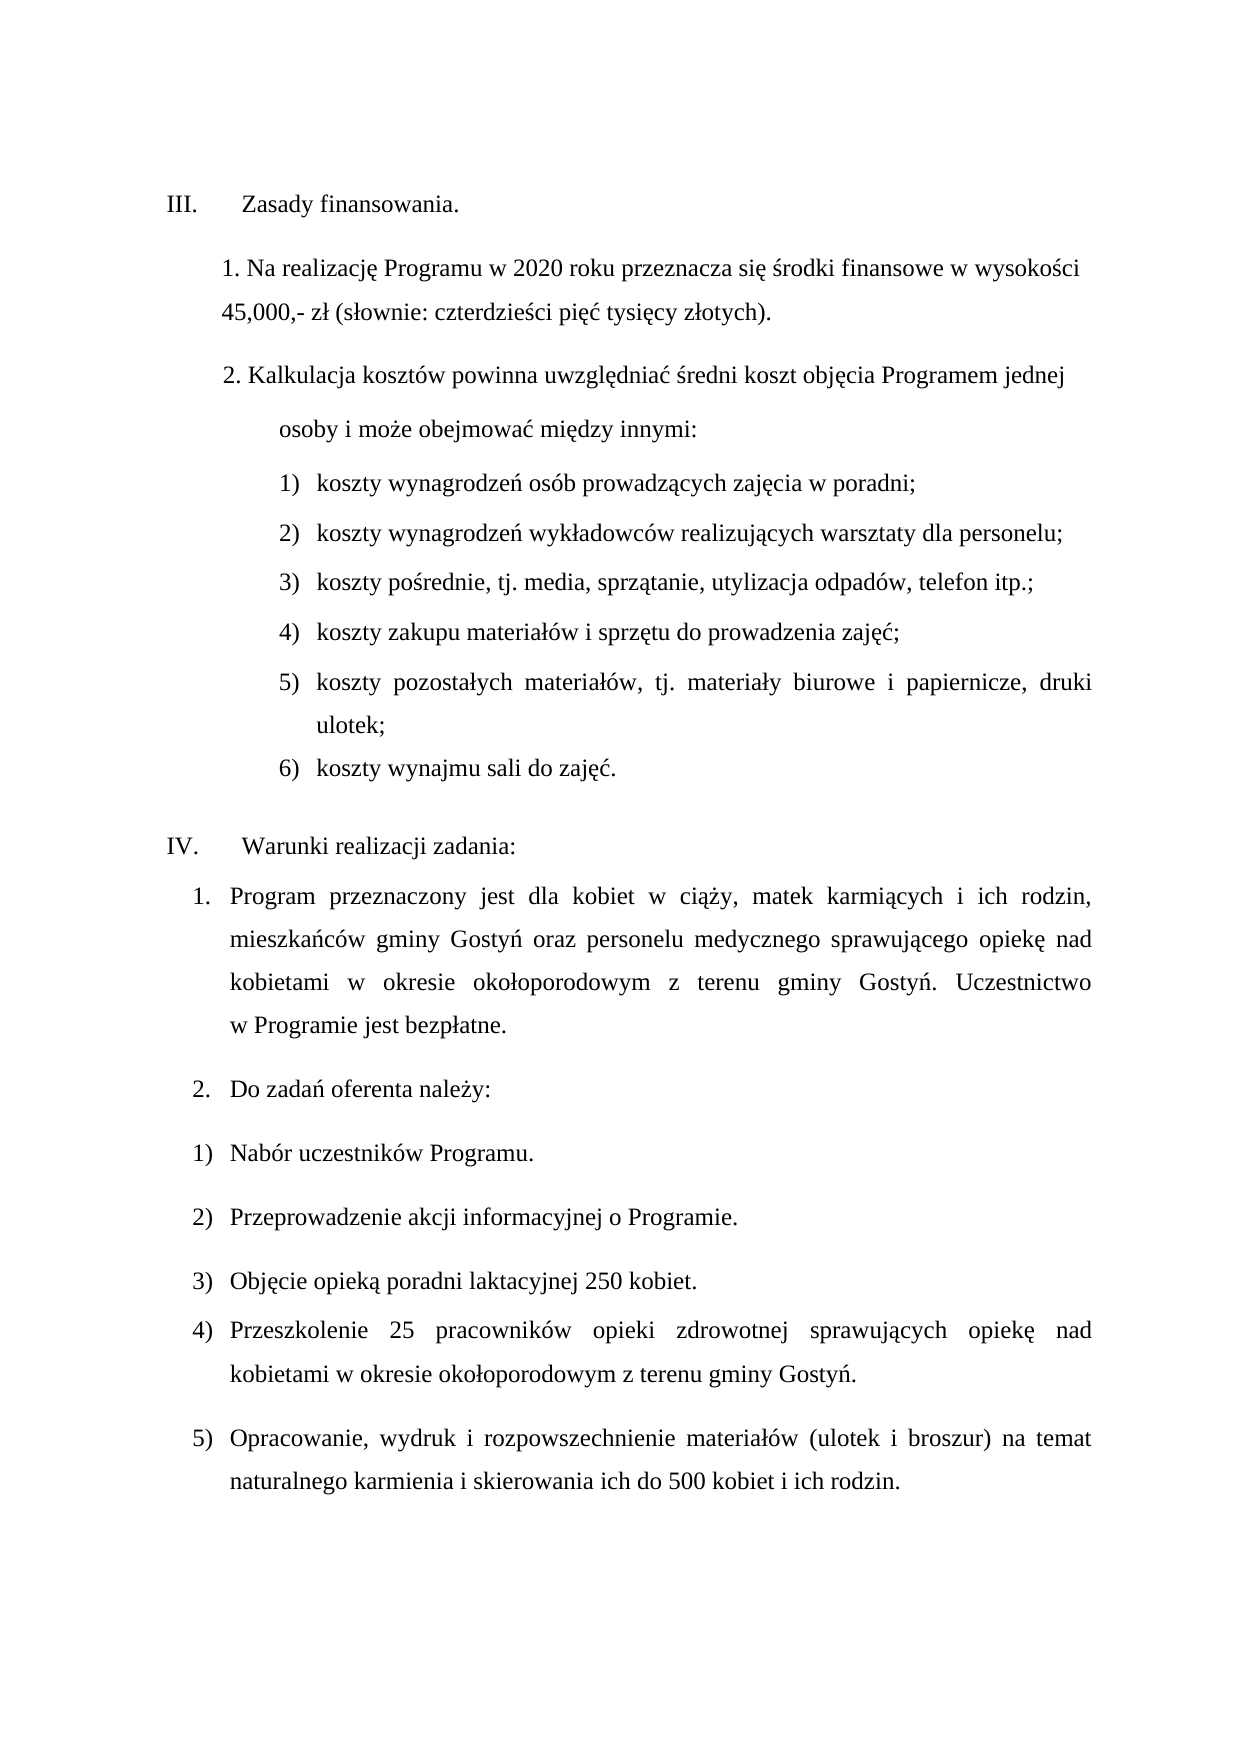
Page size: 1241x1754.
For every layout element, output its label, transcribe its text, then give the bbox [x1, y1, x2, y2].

list Przeszkolenie 25 pracowników opieki zdrowotnej sprawujących opiekę nad kobietami w okresie okołoporodowym z terenu gminy Gostyń. [192, 1316, 1093, 1387]
text osoby i może obejmować między innymi: [223, 414, 1093, 443]
list Zasady finansowania. [166, 189, 1093, 218]
list koszty wynagrodzeń osób prowadzących zajęcia w poradni; [279, 468, 1093, 497]
list koszty wynagrodzeń wykładowców realizujących warsztaty dla personelu; [279, 518, 1093, 547]
list Warunki realizacji zadania: [166, 831, 1093, 860]
list Program przeznaczony jest dla kobiet w ciąży, matek karmiących i ich rodzin, mieszkańców gminy Gostyń oraz personelu medycznego sprawującego opiekę nad kobietami w okresie okołoporodowym z terenu gminy Gostyń. Uczestnictwo w Programie jest bezpłatne. [192, 881, 1093, 1039]
text 2. Kalkulacja kosztów powinna uwzględniać średni koszt objęcia Programem jednej [223, 361, 1093, 389]
list koszty pośrednie, tj. media, sprzątanie, utylizacja odpadów, telefon itp.; [279, 567, 1093, 596]
list koszty wynajmu sali do zajęć. [279, 753, 1093, 782]
list Do zadań oferenta należy: [192, 1074, 1093, 1103]
list Przeprowadzenie akcji informacyjnej o Programie. [192, 1202, 1093, 1231]
list Objęcie opieką poradni laktacyjnej 250 kobiet. [192, 1266, 1093, 1295]
list Nabór uczestników Programu. [192, 1138, 1093, 1167]
list koszty pozostałych materiałów, tj. materiały biurowe i papiernicze, druki ulotek; [279, 667, 1093, 738]
list 1. Na realizację Programu w 2020 roku przeznacza się środki finansowe w wysokości [166, 253, 1093, 282]
list 45,000,- zł (słownie: czterdzieści pięć tysięcy złotych). [166, 297, 1093, 325]
list Opracowanie, wydruk i rozpowszechnienie materiałów (ulotek i broszur) na temat naturalnego karmienia i skierowania ich do 500 kobiet i ich rodzin. [192, 1423, 1093, 1494]
list koszty zakupu materiałów i sprzętu do prowadzenia zajęć; [279, 617, 1093, 646]
